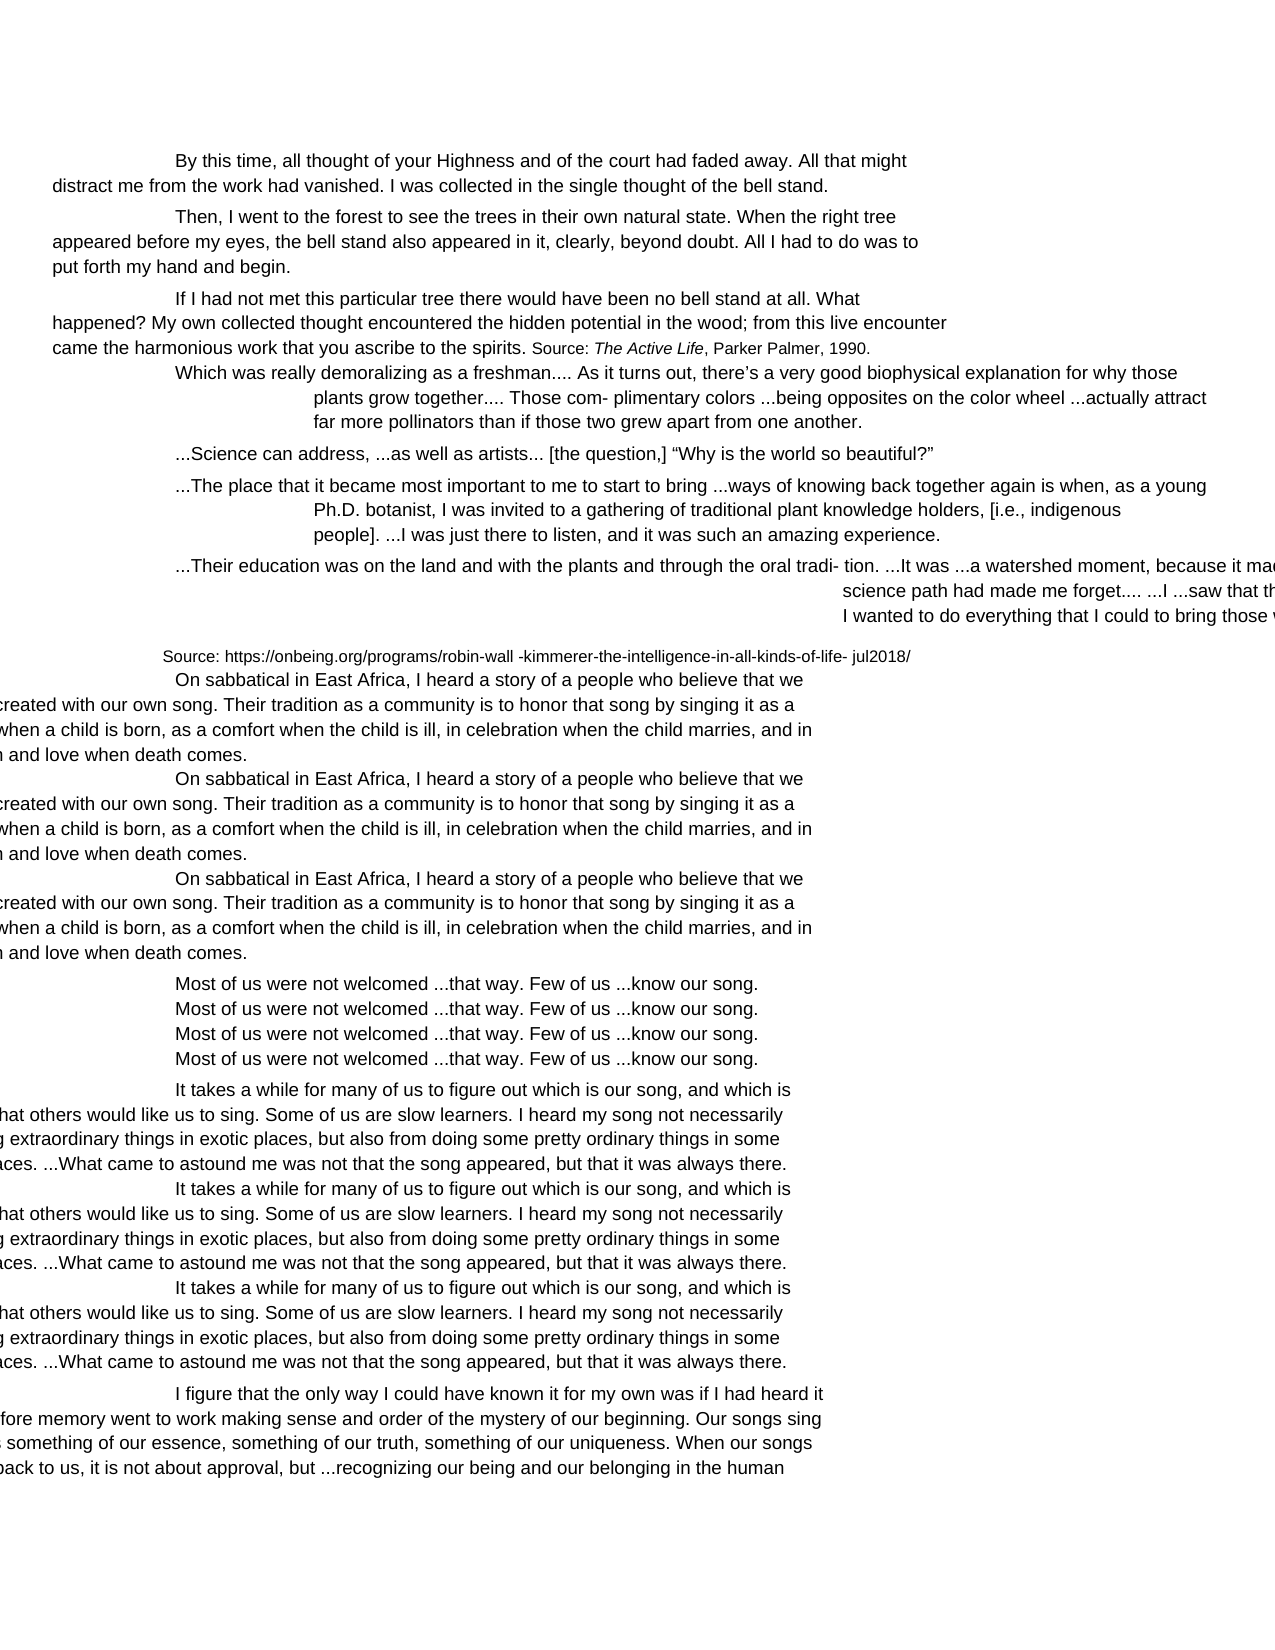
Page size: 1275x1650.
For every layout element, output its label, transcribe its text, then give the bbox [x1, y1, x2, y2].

text ...The place that it became most important to me to start to bring ...ways of knowing back together again is when, as a young Ph.D. botanist, I was invited to a gathering of traditional plant knowledge holders, [i.e., indigenous people]. ...I was just there to listen, and it was such an amazing experience. [175, 474, 1214, 546]
text Then, I went to the forest to see the trees in their own natural state. When the right tree appeared before my eyes, the bell stand also appeared in it, clearly, beyond doubt. All I had to do was to put forth my hand and begin. [52, 206, 943, 277]
text Most of us were not welcomed ...that way. Few of us ...know our song. [0, 1047, 793, 1069]
text It takes a while for many of us to figure out which is our song, and which is the song that others would like us to sing. Some of us are slow learners. I heard my song not necessarily from doing extraordinary things in exotic places, but also from doing some pretty ordinary things in some routine places. ...What came to astound me was not that the song appeared, but that it was always there. [0, 1079, 813, 1174]
text Which was really demoralizing as a freshman.... As it turns out, there’s a very good biophysical explanation for why those plants grow together.... Those com- plimentary colors ...being opposites on the color wheel ...actually attract far more pollinators than if those two grew apart from one another. [175, 362, 1210, 433]
text Most of us were not welcomed ...that way. Few of us ...know our song. [0, 998, 793, 1019]
text On sabbatical in East Africa, I heard a story of a people who believe that we are each created with our own song. Their tradition as a community is to honor that song by singing it as a welcome when a child is born, as a comfort when the child is ill, in celebration when the child marries, and in affirmation and love when death comes. [0, 867, 825, 963]
text On sabbatical in East Africa, I heard a story of a people who believe that we are each created with our own song. Their tradition as a community is to honor that song by singing it as a welcome when a child is born, as a comfort when the child is ill, in celebration when the child marries, and in affirmation and love when death comes. [0, 768, 825, 864]
text Most of us were not welcomed ...that way. Few of us ...know our song. [0, 1023, 793, 1044]
text It takes a while for many of us to figure out which is our song, and which is the song that others would like us to sing. Some of us are slow learners. I heard my song not necessarily from doing extraordinary things in exotic places, but also from doing some pretty ordinary things in some routine places. ...What came to astound me was not that the song appeared, but that it was always there. [0, 1277, 813, 1373]
text ...Their education was on the land and with the plants and through the oral tradi- tion. ...It was ...a watershed moment, because it made me remember those things that starting to walk the science path had made me forget.... ...I ...saw that their knowledge was ...whole and richer, and nurturing.... I wanted to do everything that I could to bring those ways of knowing back into harmony. [175, 555, 1275, 626]
text ...Science can address, ...as well as artists... [the question,] “Why is the world so beautiful?” [175, 443, 1212, 465]
text Most of us were not welcomed ...that way. Few of us ...know our song. [0, 973, 793, 994]
text By this time, all thought of your Highness and of the court had faded away. All that might distract me from the work had vanished. I was collected in the single thought of the bell stand. [52, 150, 944, 196]
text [0, 1383, 826, 1478]
text If I had not met this particular tree there would have been no bell stand at all. What happened? My own collected thought encountered the hidden potential in the wood; from this live encounter came the harmonious work that you ascribe to the spirits. Source: The Active Life, Parker Palmer, 1990. [52, 287, 951, 358]
text On sabbatical in East Africa, I heard a story of a people who believe that we are each created with our own song. Their tradition as a community is to honor that song by singing it as a welcome when a child is born, as a comfort when the child is ill, in celebration when the child marries, and in affirmation and love when death comes. [0, 669, 825, 765]
text It takes a while for many of us to figure out which is our song, and which is the song that others would like us to sing. Some of us are slow learners. I heard my song not necessarily from doing extraordinary things in exotic places, but also from doing some pretty ordinary things in some routine places. ...What came to astound me was not that the song appeared, but that it was always there. [0, 1178, 813, 1274]
text Source: https://onbeing.org/programs/robin-wall -kimmerer-the-intelligence-in-all-kinds-of-life- jul2018/ [162, 647, 1275, 666]
